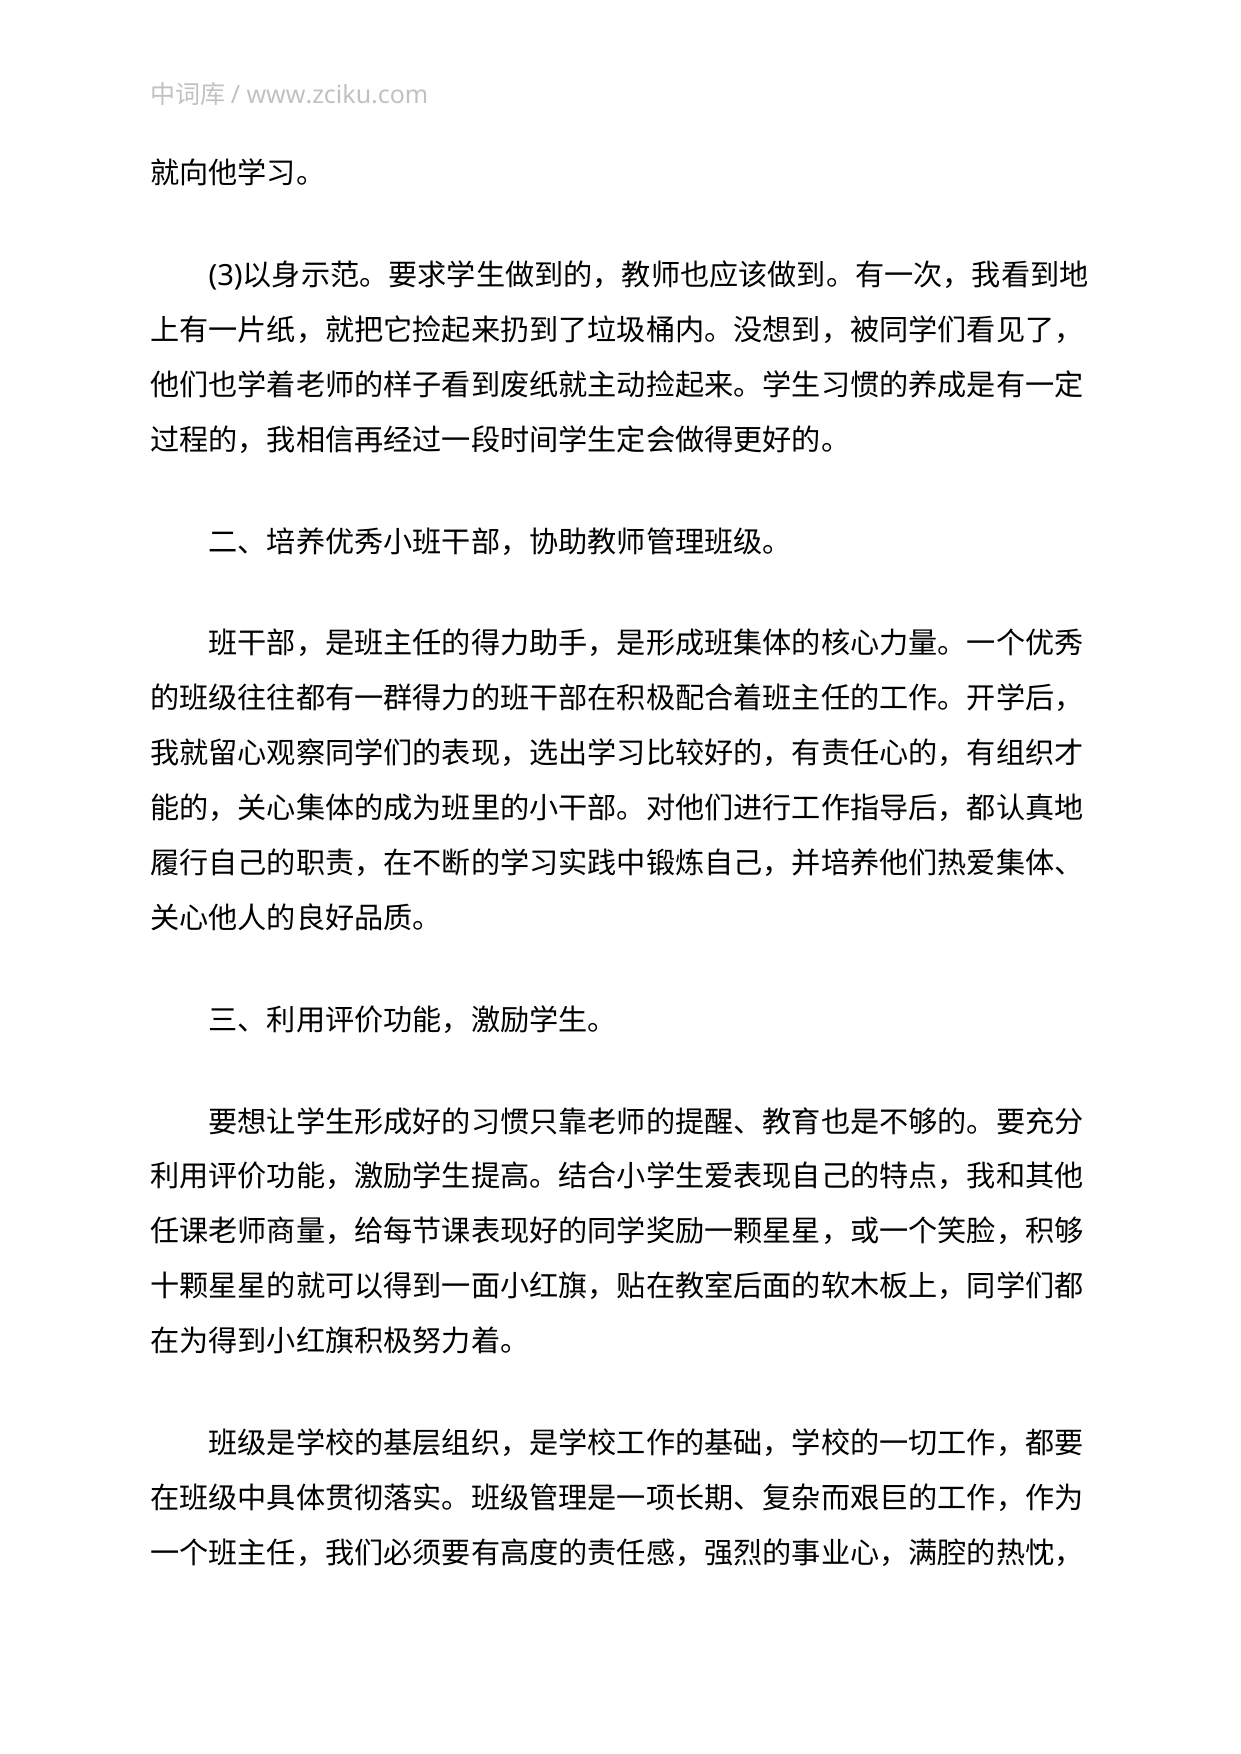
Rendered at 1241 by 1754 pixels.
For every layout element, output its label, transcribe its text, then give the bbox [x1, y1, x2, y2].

text 班干部，是班主任的得力助手，是形成班集体的核心力量。一个优秀的班级往往都有一群得力的班干部在积极配合着班主任的工作。开学后，我就留心观察同学们的表现，选出学习比较好的，有责任心的，有组织才能的，关心集体的成为班里的小干部。对他们进行工作指导后，都认真地履行自己的职责，在不断的学习实践中锻炼自己，并培养他们热爱集体、关心他人的良好品质。 [150, 620, 1090, 937]
text (3)以身示范。要求学生做到的，教师也应该做到。有一次，我看到地上有一片纸，就把它捡起来扔到了垃圾桶内。没想到，被同学们看见了，他们也学着老师的样子看到废纸就主动捡起来。学生习惯的养成是有一定过程的，我相信再经过一段时间学生定会做得更好的。 [150, 252, 1090, 459]
text 要想让学生形成好的习惯只靠老师的提醒、教育也是不够的。要充分利用评价功能，激励学生提高。结合小学生爱表现自己的特点，我和其他任课老师商量，给每节课表现好的同学奖励一颗星星，或一个笑脸，积够十颗星星的就可以得到一面小红旗，贴在教室后面的软木板上，同学们都在为得到小红旗积极努力着。 [150, 1098, 1090, 1360]
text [150, 1419, 1090, 1572]
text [150, 150, 1090, 192]
text 三、利用评价功能，激励学生。 [150, 996, 1090, 1039]
text 二、培养优秀小班干部，协助教师管理班级。 [150, 518, 1090, 561]
